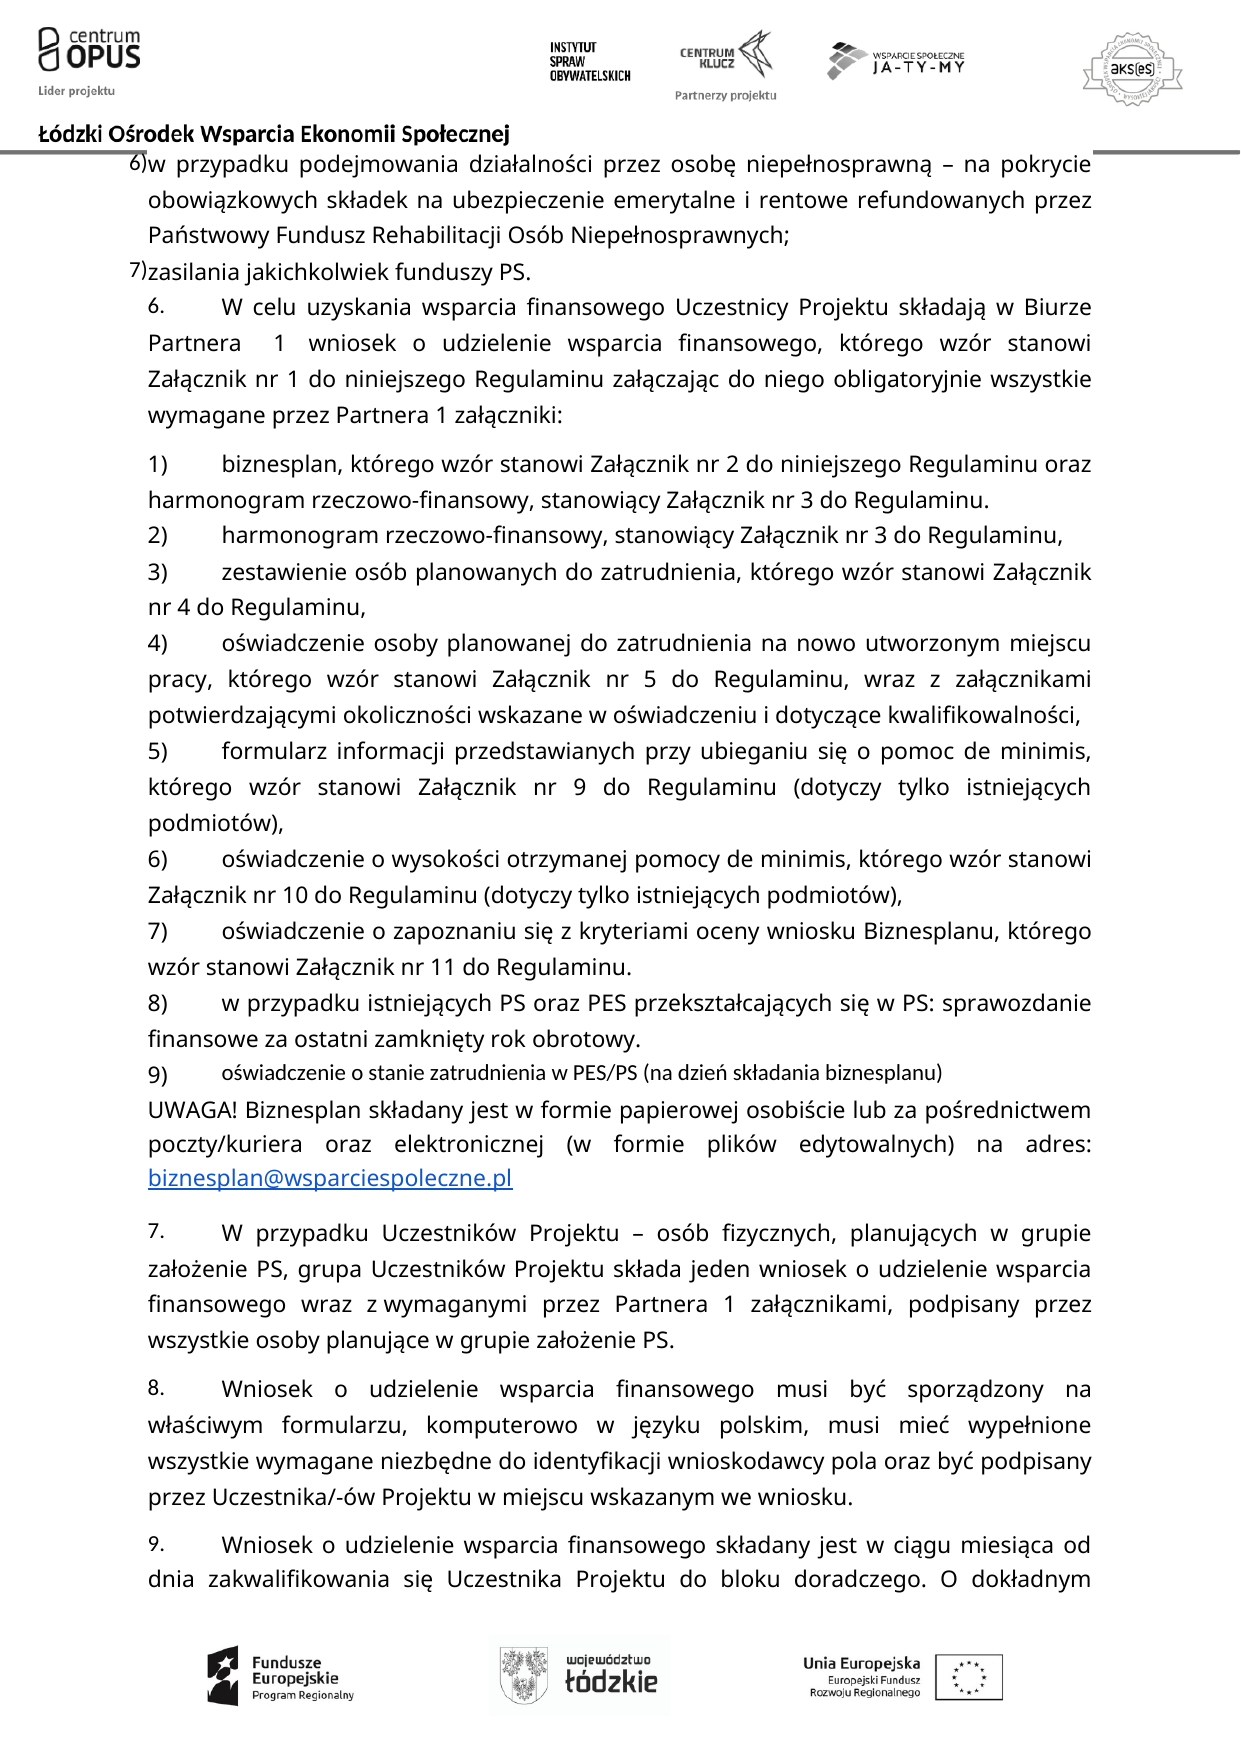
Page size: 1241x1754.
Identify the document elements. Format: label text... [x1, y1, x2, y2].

list formularz informacji przedstawianych przy ubieganiu się o pomoc de minimis, którego wzór stanowi Załącznik nr 9 do Regulaminu (dotyczy tylko istniejących podmiotów), [147, 735, 1093, 838]
list W celu uzyskania wsparcia finansowego Uczestnicy Projektu składają w Biurze Partnera 1 wniosek o udzielenie wsparcia finansowego, którego wzór stanowi Załącznik nr 1 do niniejszego Regulaminu załączając do niego obligatoryjnie wszystkie wymagane przez Partnera 1 załączniki: [147, 291, 1093, 430]
list oświadczenie osoby planowanej do zatrudnienia na nowo utworzonym miejscu pracy, którego wzór stanowi Załącznik nr 5 do Regulaminu, wraz z załącznikami potwierdzającymi okoliczności wskazane w oświadczeniu i dotyczące kwalifikowalności, [147, 627, 1093, 730]
list biznesplan, którego wzór stanowi Załącznik nr 2 do niniejszego Regulaminu oraz harmonogram rzeczowo-finansowy, stanowiący Załącznik nr 3 do Regulaminu. [147, 448, 1093, 515]
text UWAGA! Biznesplan składany jest w formie papierowej osobiście lub za pośrednictwem poczty/kuriera oraz elektronicznej (w formie plików edytowalnych) na adres: biznesplan@wsparciespoleczne.pl [147, 1094, 1093, 1193]
list w przypadku istniejących PS oraz PES przekształcających się w PS: sprawozdanie finansowe za ostatni zamknięty rok obrotowy. [147, 987, 1093, 1054]
list harmonogram rzeczowo-finansowy, stanowiący Załącznik nr 3 do Regulaminu, [147, 519, 1093, 551]
list zasilania jakichkolwiek funduszy PS. [147, 255, 1093, 287]
list w przypadku podejmowania działalności przez osobę niepełnosprawną – na pokrycie obowiązkowych składek na ubezpieczenie emerytalne i rentowe refundowanych przez Państwowy Fundusz Rehabilitacji Osób Niepełnosprawnych; [147, 148, 1093, 251]
picture [0, 0, 1241, 1754]
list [147, 1529, 1093, 1594]
list zestawienie osób planowanych do zatrudnienia, którego wzór stanowi Załącznik nr 4 do Regulaminu, [147, 555, 1093, 623]
list oświadczenie o wysokości otrzymanej pomocy de minimis, którego wzór stanowi Załącznik nr 10 do Regulaminu (dotyczy tylko istniejących podmiotów), [147, 843, 1093, 910]
list Wniosek o udzielenie wsparcia finansowego musi być sporządzony na właściwym formularzu, komputerowo w języku polskim, musi mieć wypełnione wszystkie wymagane niezbędne do identyfikacji wnioskodawcy pola oraz być podpisany przez Uczestnika/-ów Projektu w miejscu wskazanym we wniosku. [147, 1373, 1093, 1512]
list oświadczenie o zapoznaniu się z kryteriami oceny wniosku Biznesplanu, którego wzór stanowi Załącznik nr 11 do Regulaminu. [147, 915, 1093, 982]
list W przypadku Uczestników Projektu – osób fizycznych, planujących w grupie założenie PS, grupa Uczestników Projektu składa jeden wniosek o udzielenie wsparcia finansowego wraz z wymaganymi przez Partnera 1 załącznikami, podpisany przez wszystkie osoby planujące w grupie założenie PS. [147, 1217, 1093, 1356]
